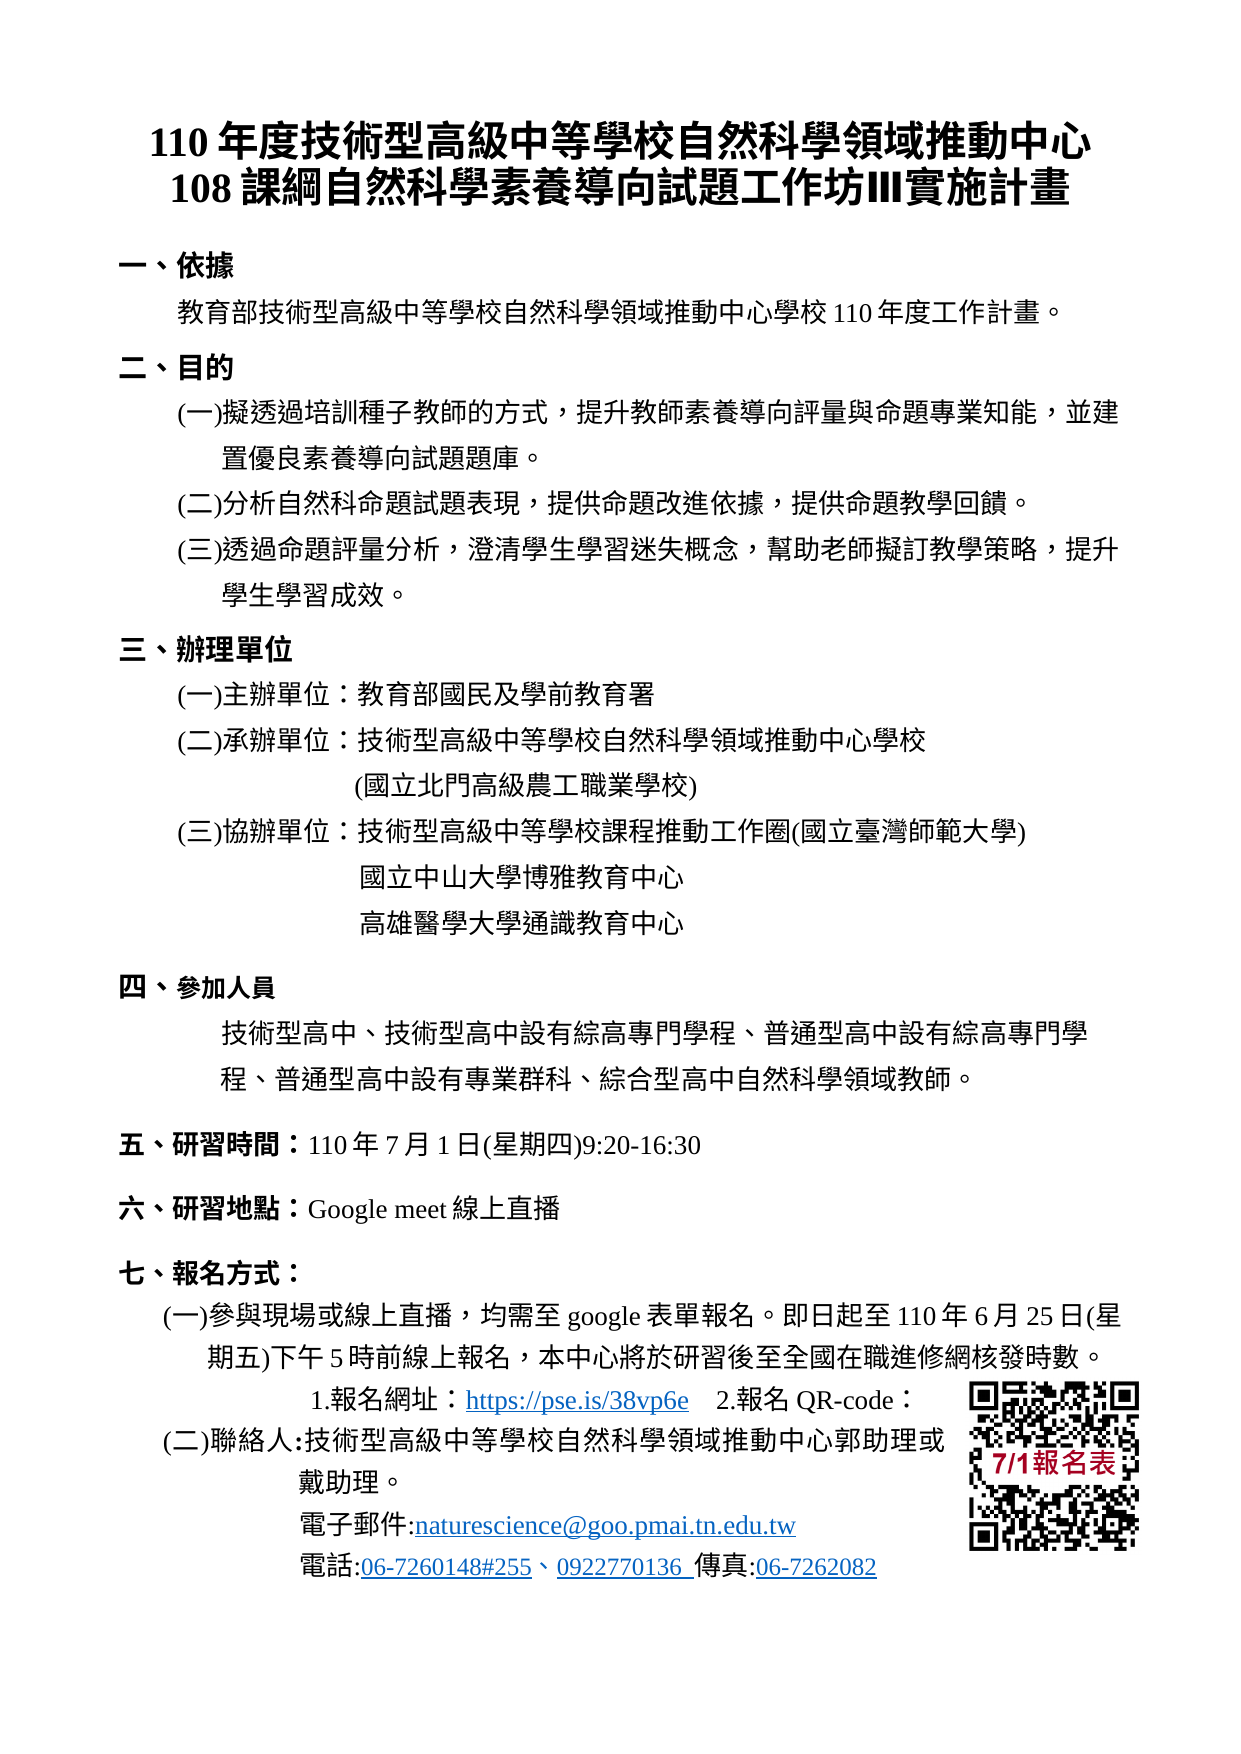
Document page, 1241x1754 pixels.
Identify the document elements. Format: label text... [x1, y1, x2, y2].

text 電話:06-7260148#255、0922770136 傳真:06-7262082 [299, 1542, 1122, 1584]
text (三)協辦單位：技術型高級中等學校課程推動工作圈(國立臺灣師範大學) [177, 805, 1122, 851]
text (三)透過命題評量分析，澄清學生學習迷失概念，幫助老師擬訂教學策略，提升學生學習成效。 [177, 523, 1122, 615]
picture [965, 1377, 1143, 1555]
text 五、研習時間：110年7月1日(星期四)9:20-16:30 [118, 1117, 1122, 1163]
text 教育部技術型高級中等學校自然科學領域推動中心學校110年度工作計畫。 [168, 283, 1122, 333]
text 108課綱自然科學素養導向試題工作坊Ⅲ實施計畫 [118, 166, 1122, 211]
text (國立北門高級農工職業學校) [221, 759, 1122, 805]
text 技術型高中、技術型高中設有綜高專門學程、普通型高中設有綜高專門學 [221, 1007, 1122, 1053]
text 六、研習地點：Google meet線上直播 [118, 1182, 1122, 1228]
text 電子郵件:naturescience@goo.pmai.tn.edu.tw [299, 1501, 965, 1542]
text 國立中山大學博雅教育中心 [221, 851, 1122, 897]
text 一、依據 [118, 249, 1122, 283]
text (一)主辦單位：教育部國民及學前教育署 [177, 667, 1122, 713]
text (二)承辦單位：技術型高級中等學校自然科學領域推動中心學校 [177, 713, 1122, 759]
text 程、普通型高中設有專業群科、綜合型高中自然科學領域教師。 [220, 1053, 1122, 1099]
text 高雄醫學大學通識教育中心 [221, 897, 1122, 942]
text 1.報名網址：https://pse.is/38vp6e 2.報名QR-code： [310, 1376, 1122, 1417]
text 四、參加人員 [118, 961, 1122, 1007]
text (一)參與現場或線上直播，均需至google表單報名。即日起至110年6月25日(星期五)下午5時前線上報名，本中心將於研習後至全國在職進修網核發時數。 [163, 1292, 1122, 1376]
text (一)擬透過培訓種子教師的方式，提升教師素養導向評量與命題專業知能，並建 置優良素養導向試題題庫。 [177, 386, 1122, 477]
text 二、目的 [118, 352, 1122, 386]
text 七、報名方式： [118, 1247, 1122, 1292]
text (二)聯絡人:技術型高級中等學校自然科學領域推動中心郭助理或戴助理。 [163, 1417, 965, 1501]
text 110年度技術型高級中等學校自然科學領域推動中心 [118, 120, 1122, 166]
text 三、辦理單位 [118, 633, 1122, 667]
text (二)分析自然科命題試題表現，提供命題改進依據，提供命題教學回饋。 [177, 477, 1122, 523]
